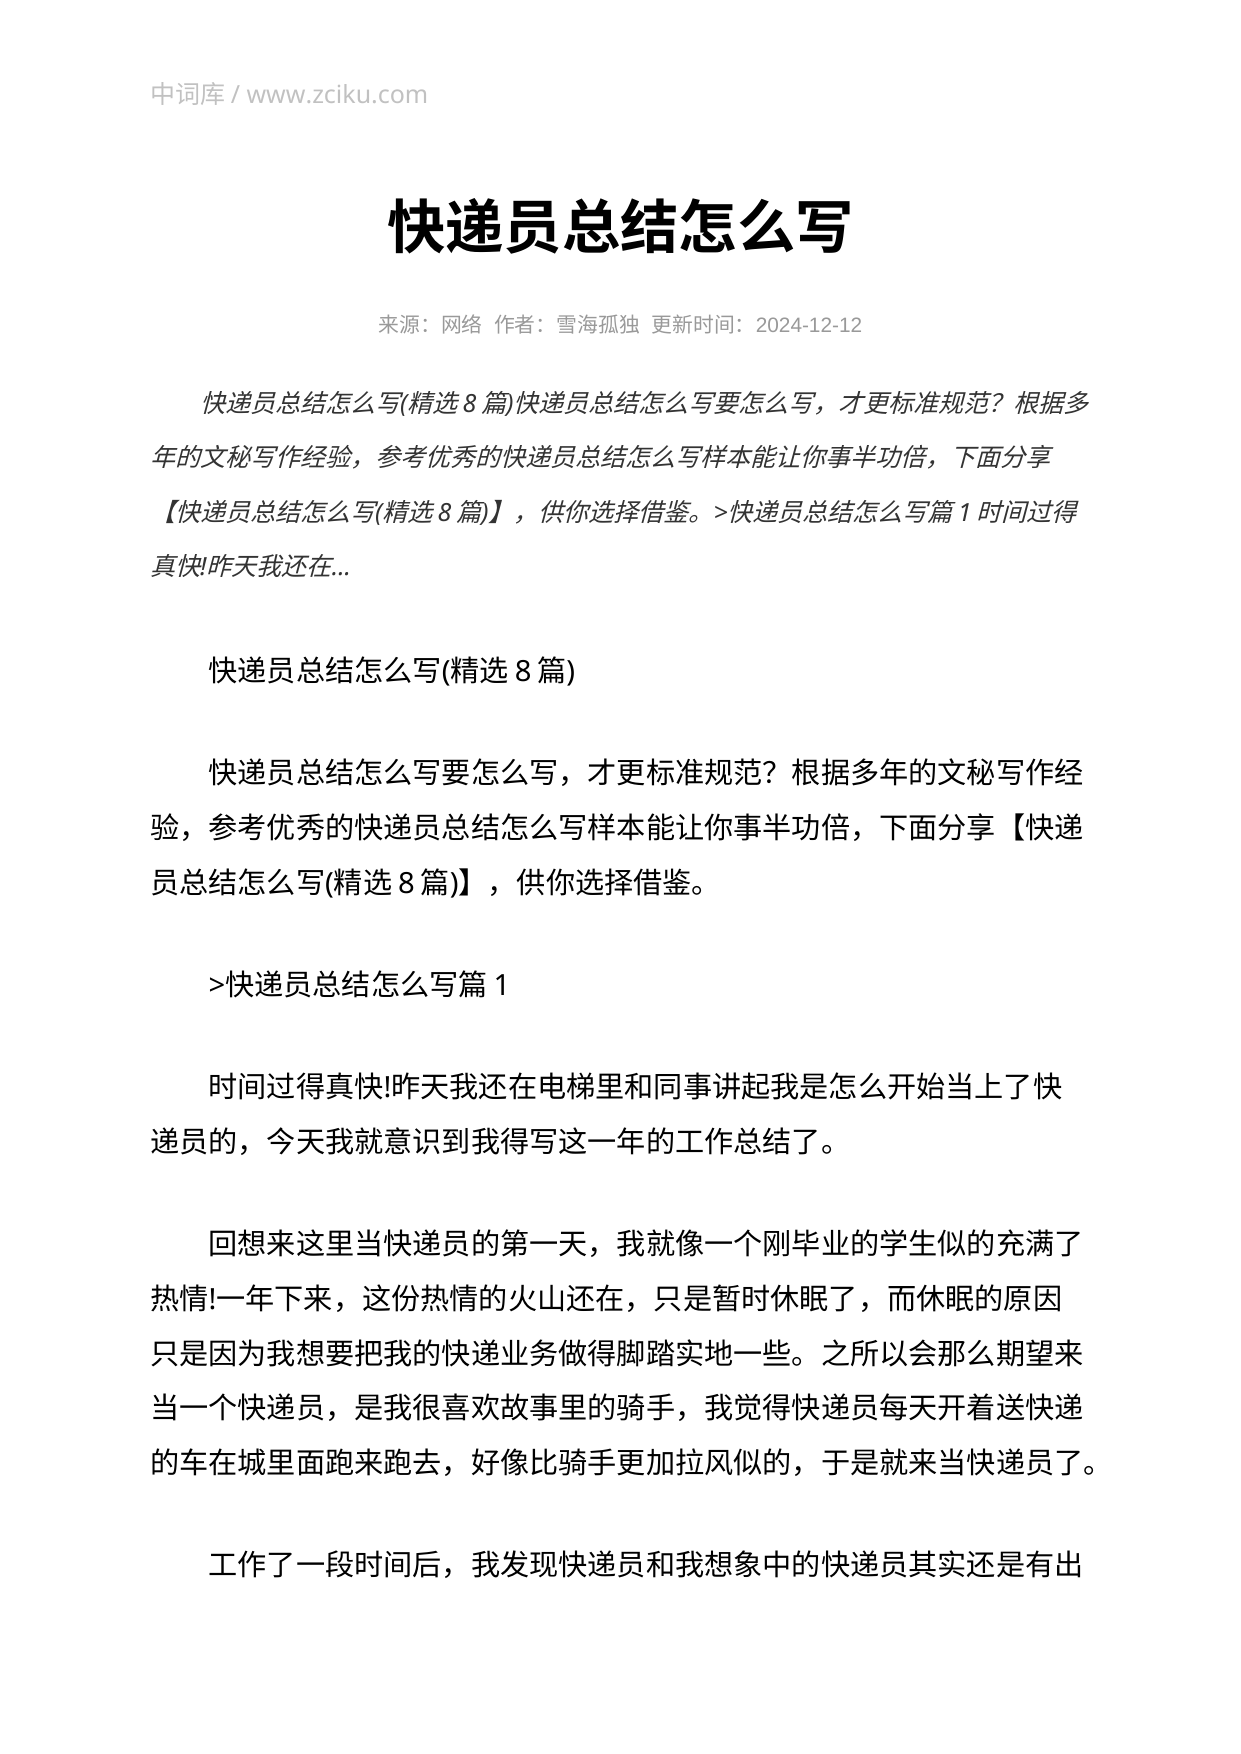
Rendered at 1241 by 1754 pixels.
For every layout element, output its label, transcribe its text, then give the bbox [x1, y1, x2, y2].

text 快递员总结怎么写要怎么写，才更标准规范？根据多年的文秘写作经验，参考优秀的快递员总结怎么写样本能让你事半功倍，下面分享【快递员总结怎么写(精选8篇)】，供你选择借鉴。 [150, 750, 1090, 902]
text 时间过得真快!昨天我还在电梯里和同事讲起我是怎么开始当上了快递员的，今天我就意识到我得写这一年的工作总结了。 [150, 1063, 1090, 1161]
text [150, 1542, 1090, 1584]
subtitle 快递员总结怎么写 [150, 181, 1090, 266]
text >快递员总结怎么写篇1 [150, 962, 1090, 1004]
text 快递员总结怎么写(精选8篇)快递员总结怎么写要怎么写，才更标准规范？根据多年的文秘写作经验，参考优秀的快递员总结怎么写样本能让你事半功倍，下面分享【快递员总结怎么写(精选8篇)】，供你选择借鉴。>快递员总结怎么写篇1时间过得真快!昨天我还在... [150, 383, 1090, 583]
text 回想来这里当快递员的第一天，我就像一个刚毕业的学生似的充满了热情!一年下来，这份热情的火山还在，只是暂时休眠了，而休眠的原因只是因为我想要把我的快递业务做得脚踏实地一些。之所以会那么期望来当一个快递员，是我很喜欢故事里的骑手，我觉得快递员每天开着送快递的车在城里面跑来跑去，好像比骑手更加拉风似的，于是就来当快递员了。 [150, 1220, 1090, 1482]
text 来源：网络 作者：雪海孤独 更新时间：2024-12-12 [150, 313, 1090, 337]
text 快递员总结怎么写(精选8篇) [150, 648, 1090, 690]
